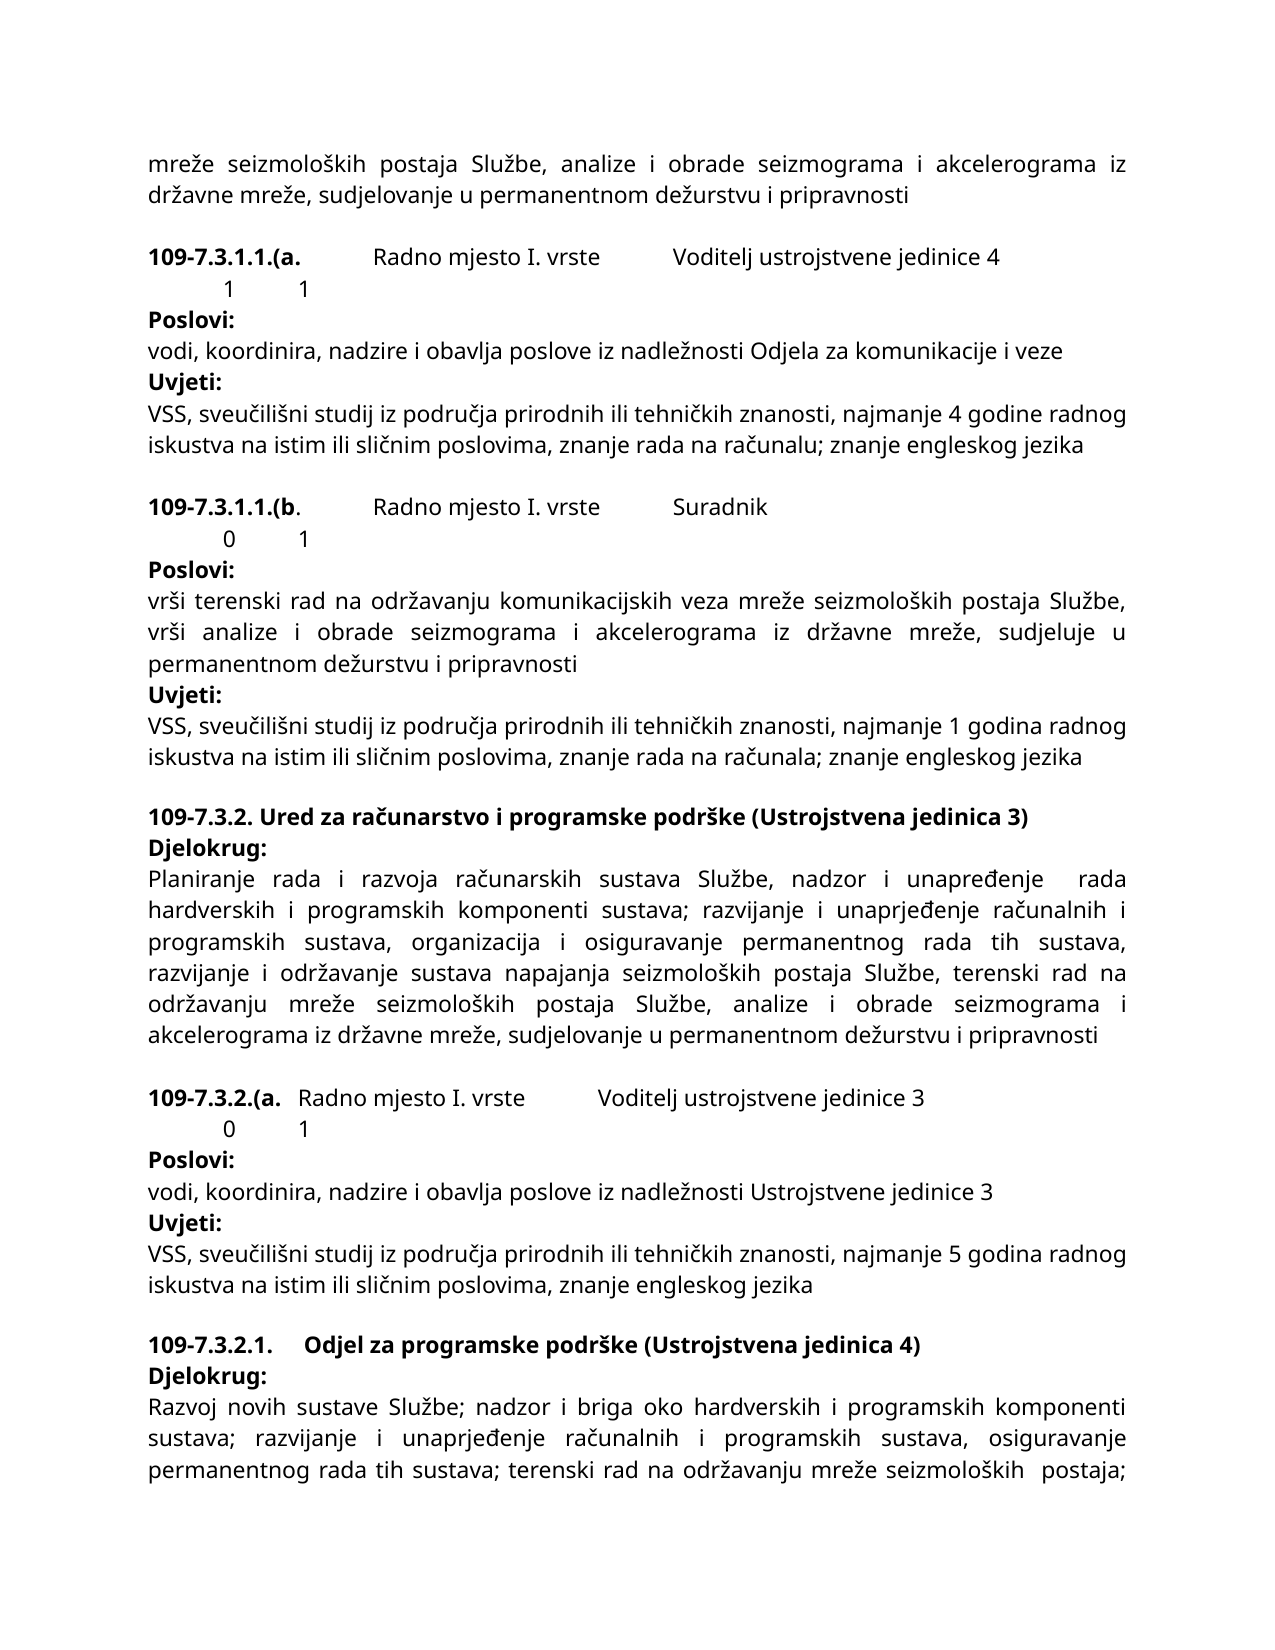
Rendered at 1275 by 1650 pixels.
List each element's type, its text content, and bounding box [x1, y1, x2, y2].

text 109-7.3.2. Ured za računarstvo i programske podrške (Ustrojstvena jedinica 3) [148, 801, 1127, 832]
text 109-7.3.1.1.(a. Radno mjesto I. vrste Voditelj ustrojstvene jedinice 4 1 1 [148, 241, 1127, 304]
text Poslovi: [148, 554, 1127, 585]
text vodi, koordinira, nadzire i obavlja poslove iz nadležnosti Odjela za komunikacije i veze [148, 335, 1127, 366]
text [148, 1391, 1127, 1485]
text Djelokrug: [148, 1360, 1127, 1391]
text Uvjeti: [148, 679, 1127, 710]
text VSS, sveučilišni studij iz područja prirodnih ili tehničkih znanosti, najmanje 4 godine radnog iskustva na istim ili sličnim poslovima, znanje rada na računalu; znanje engleskog jezika [148, 398, 1127, 460]
text Poslovi: [148, 304, 1127, 335]
text 109-7.3.2.(a. Radno mjesto I. vrste Voditelj ustrojstvene jedinice 3 0 1 [148, 1082, 1127, 1144]
text 109-7.3.1.1.(b. Radno mjesto I. vrste Suradnik 0 1 [148, 491, 1127, 554]
text vodi, koordinira, nadzire i obavlja poslove iz nadležnosti Ustrojstvene jedinice 3 [148, 1176, 1127, 1207]
text Poslovi: [148, 1144, 1127, 1176]
text Uvjeti: [148, 1207, 1127, 1238]
text vrši terenski rad na održavanju komunikacijskih veza mreže seizmoloških postaja Službe, vrši analize i obrade seizmograma i akcelerograma iz državne mreže, sudjeluje u permanentnom dežurstvu i pripravnosti [148, 585, 1127, 679]
text Djelokrug: [148, 832, 1127, 863]
text VSS, sveučilišni studij iz područja prirodnih ili tehničkih znanosti, najmanje 1 godina radnog iskustva na istim ili sličnim poslovima, znanje rada na računala; znanje engleskog jezika [148, 710, 1127, 773]
text 109-7.3.2.1. Odjel za programske podrške (Ustrojstvena jedinica 4) [148, 1329, 1127, 1360]
text Planiranje rada i razvoja računarskih sustava Službe, nadzor i unapređenje rada hardverskih i programskih komponenti sustava; razvijanje i unaprjeđenje računalnih i programskih sustava, organizacija i osiguravanje permanentnog rada tih sustava, razvijanje i održavanje sustava napajanja seizmoloških postaja Službe, terenski rad na održavanju mreže seizmoloških postaja Službe, analize i obrade seizmograma i akcelerograma iz državne mreže, sudjelovanje u permanentnom dežurstvu i pripravnosti [148, 863, 1127, 1051]
text Uvjeti: [148, 366, 1127, 398]
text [148, 148, 1127, 210]
